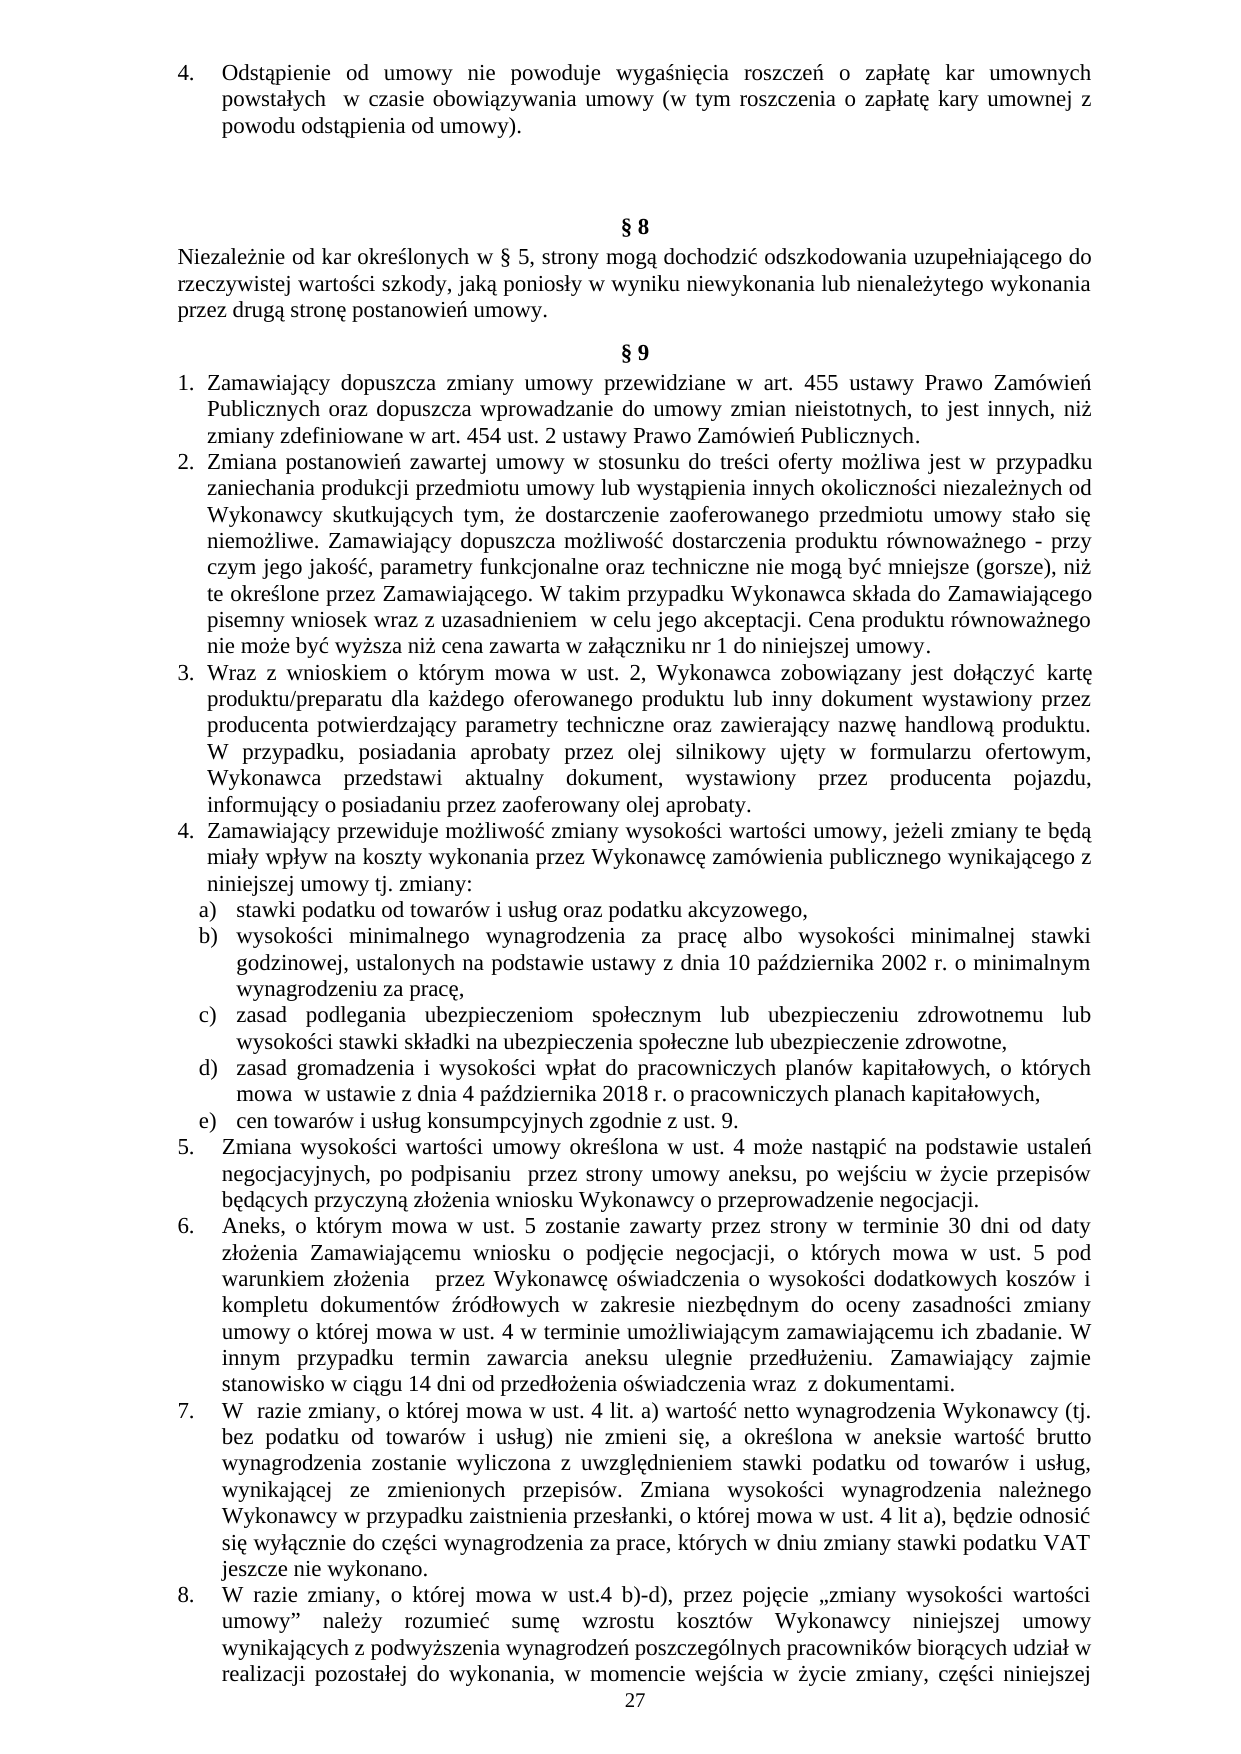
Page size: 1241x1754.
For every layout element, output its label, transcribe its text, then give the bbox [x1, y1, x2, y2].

list Aneks, o którym mowa w ust. 5 zostanie zawarty przez strony w terminie 30 dni od daty złożenia Zamawiającemu wniosku o podjęcie negocjacji, o których mowa w ust. 5 pod warunkiem złożenia przez Wykonawcę oświadczenia o wysokości dodatkowych koszów i kompletu dokumentów źródłowych w zakresie niezbędnym do oceny zasadności zmiany umowy o której mowa w ust. 4 w terminie umożliwiającym zamawiającemu ich zbadanie. W innym przypadku termin zawarcia aneksu ulegnie przedłużeniu. Zamawiający zajmie stanowisko w ciągu 14 dni od przedłożenia oświadczenia wraz z dokumentami. [177, 1212, 1092, 1397]
list Wraz z wnioskiem o którym mowa w ust. 2, Wykonawca zobowiązany jest dołączyć kartę produktu/preparatu dla każdego oferowanego produktu lub inny dokument wystawiony przez producenta potwierdzający parametry techniczne oraz zawierający nazwę handlową produktu. W przypadku, posiadania aprobaty przez olej silnikowy ujęty w formularzu ofertowym, Wykonawca przedstawi aktualny dokument, wystawiony przez producenta pojazdu, informujący o posiadaniu przez zaoferowany olej aprobaty. [177, 659, 1092, 817]
list W razie zmiany, o której mowa w ust. 4 lit. a) wartość netto wynagrodzenia Wykonawcy (tj. bez podatku od towarów i usług) nie zmieni się, a określona w aneksie wartość brutto wynagrodzenia zostanie wyliczona z uwzględnieniem stawki podatku od towarów i usług, wynikającej ze zmienionych przepisów. Zmiana wysokości wynagrodzenia należnego Wykonawcy w przypadku zaistnienia przesłanki, o której mowa w ust. 4 lit a), będzie odnosić się wyłącznie do części wynagrodzenia za prace, których w dniu zmiany stawki podatku VAT jeszcze nie wykonano. [177, 1397, 1092, 1581]
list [177, 1581, 1092, 1687]
list Zamawiający dopuszcza zmiany umowy przewidziane w art. 455 ustawy Prawo Zamówień Publicznych oraz dopuszcza wprowadzanie do umowy zmian nieistotnych, to jest innych, niż zmiany zdefiniowane w art. 454 ust. 2 ustawy Prawo Zamówień Publicznych. [177, 369, 1092, 448]
list cen towarów i usług konsumpcyjnych zgodnie z ust. 9. [199, 1107, 1092, 1133]
text § 9 [177, 339, 1092, 365]
list stawki podatku od towarów i usług oraz podatku akcyzowego, [199, 896, 1092, 922]
list wysokości minimalnego wynagrodzenia za pracę albo wysokości minimalnej stawki godzinowej, ustalonych na podstawie ustawy z dnia 10 października 2002 r. o minimalnym wynagrodzeniu za pracę, [199, 922, 1092, 1001]
list zasad podlegania ubezpieczeniom społecznym lub ubezpieczeniu zdrowotnemu lub wysokości stawki składki na ubezpieczenia społeczne lub ubezpieczenie zdrowotne, [199, 1001, 1092, 1054]
list zasad gromadzenia i wysokości wpłat do pracowniczych planów kapitałowych, o których mowa w ustawie z dnia 4 października 2018 r. o pracowniczych planach kapitałowych, [199, 1054, 1092, 1107]
text § 8 [177, 213, 1092, 239]
list Zamawiający przewiduje możliwość zmiany wysokości wartości umowy, jeżeli zmiany te będą miały wpływ na koszty wykonania przez Wykonawcę zamówienia publicznego wynikającego z niniejszej umowy tj. zmiany: [177, 817, 1092, 896]
list Odstąpienie od umowy nie powoduje wygaśnięcia roszczeń o zapłatę kar umownych powstałych w czasie obowiązywania umowy (w tym roszczenia o zapłatę kary umownej z powodu odstąpienia od umowy). [177, 59, 1092, 138]
list Zmiana postanowień zawartej umowy w stosunku do treści oferty możliwa jest w przypadku zaniechania produkcji przedmiotu umowy lub wystąpienia innych okoliczności niezależnych od Wykonawcy skutkujących tym, że dostarczenie zaoferowanego przedmiotu umowy stało się niemożliwe. Zamawiający dopuszcza możliwość dostarczenia produktu równoważnego - przy czym jego jakość, parametry funkcjonalne oraz techniczne nie mogą być mniejsze (gorsze), niż te określone przez Zamawiającego. W takim przypadku Wykonawca składa do Zamawiającego pisemny wniosek wraz z uzasadnieniem w celu jego akceptacji. Cena produktu równoważnego nie może być wyższa niż cena zawarta w załączniku nr 1 do niniejszej umowy. [177, 448, 1092, 659]
text Niezależnie od kar określonych w § 5, strony mogą dochodzić odszkodowania uzupełniającego do rzeczywistej wartości szkody, jaką poniosły w wyniku niewykonania lub nienależytego wykonania przez drugą stronę postanowień umowy. [177, 243, 1092, 322]
list Zmiana wysokości wartości umowy określona w ust. 4 może nastąpić na podstawie ustaleń negocjacyjnych, po podpisaniu przez strony umowy aneksu, po wejściu w życie przepisów będących przyczyną złożenia wniosku Wykonawcy o przeprowadzenie negocjacji. [177, 1133, 1092, 1212]
